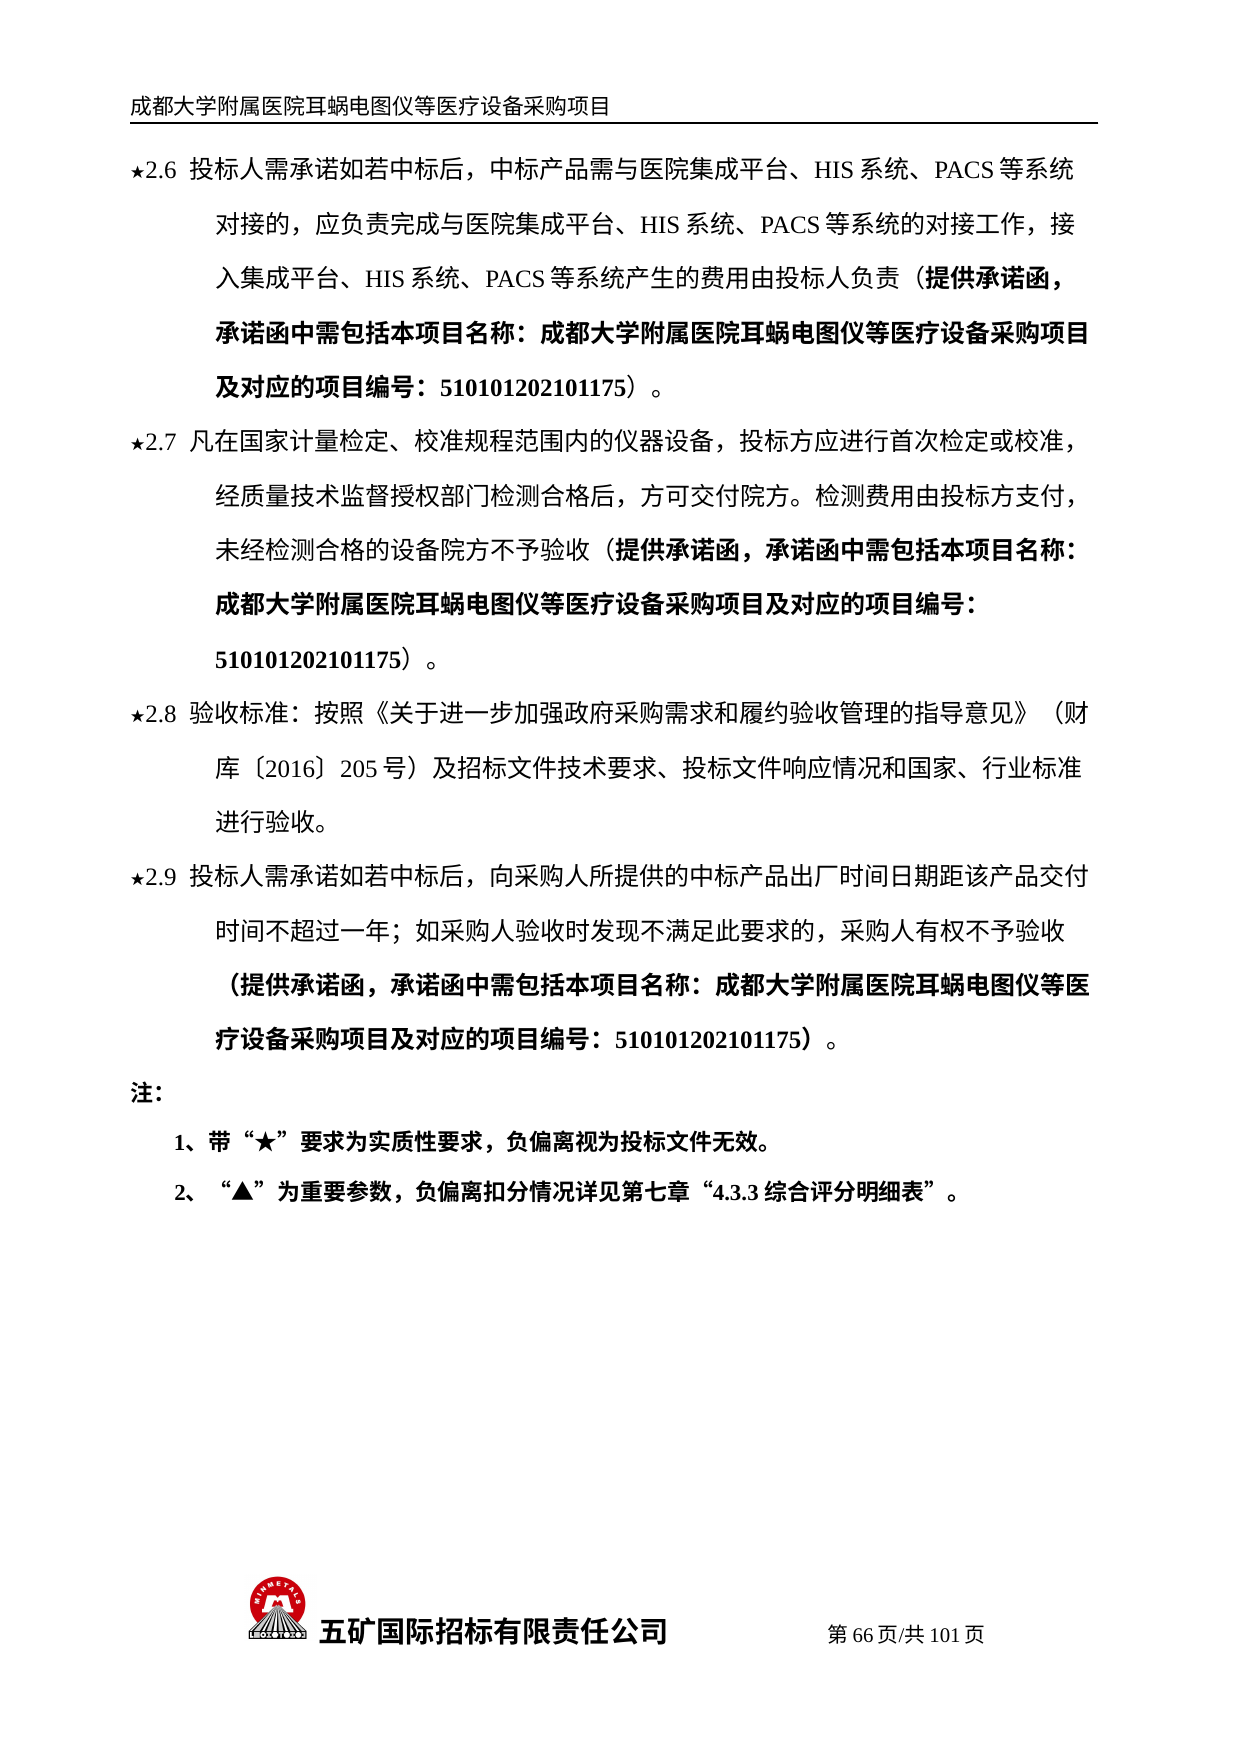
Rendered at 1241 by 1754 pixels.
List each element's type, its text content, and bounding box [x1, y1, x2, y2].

text ★2.7 凡在国家计量检定、校准规程范围内的仪器设备，投标方应进行首次检定或校准，经质量技术监督授权部门检测合格后，方可交付院方。检测费用由投标方支付，未经检测合格的设备院方不予验收（提供承诺函，承诺函中需包括本项目名称：成都大学附属医院耳蜗电图仪等医疗设备采购项目及对应的项目编号：510101202101175）。 [130, 422, 1098, 676]
text ★2.9 投标人需承诺如若中标后，向采购人所提供的中标产品出厂时间日期距该产品交付时间不超过一年；如采购人验收时发现不满足此要求的，采购人有权不予验收（提供承诺函，承诺函中需包括本项目名称：成都大学附属医院耳蜗电图仪等医疗设备采购项目及对应的项目编号：510101202101175）。 [130, 857, 1098, 1056]
text 注： [130, 1074, 1098, 1108]
text ★2.6 投标人需承诺如若中标后，中标产品需与医院集成平台、HIS系统、PACS等系统对接的，应负责完成与医院集成平台、HIS系统、PACS等系统的对接工作，接入集成平台、HIS系统、PACS等系统产生的费用由投标人负责（提供承诺函，承诺函中需包括本项目名称：成都大学附属医院耳蜗电图仪等医疗设备采购项目及对应的项目编号：510101202101175）。 [130, 150, 1098, 404]
text ★2.8 验收标准：按照《关于进一步加强政府采购需求和履约验收管理的指导意见》（财库〔2016〕205号）及招标文件技术要求、投标文件响应情况和国家、行业标准进行验收。 [130, 694, 1098, 839]
picture [244, 1574, 317, 1641]
text 2、“▲”为重要参数，负偏离扣分情况详见第七章“4.3.3 综合评分明细表”。 [130, 1174, 1098, 1207]
text 1、带“★”要求为实质性要求，负偏离视为投标文件无效。 [174, 1124, 1098, 1157]
